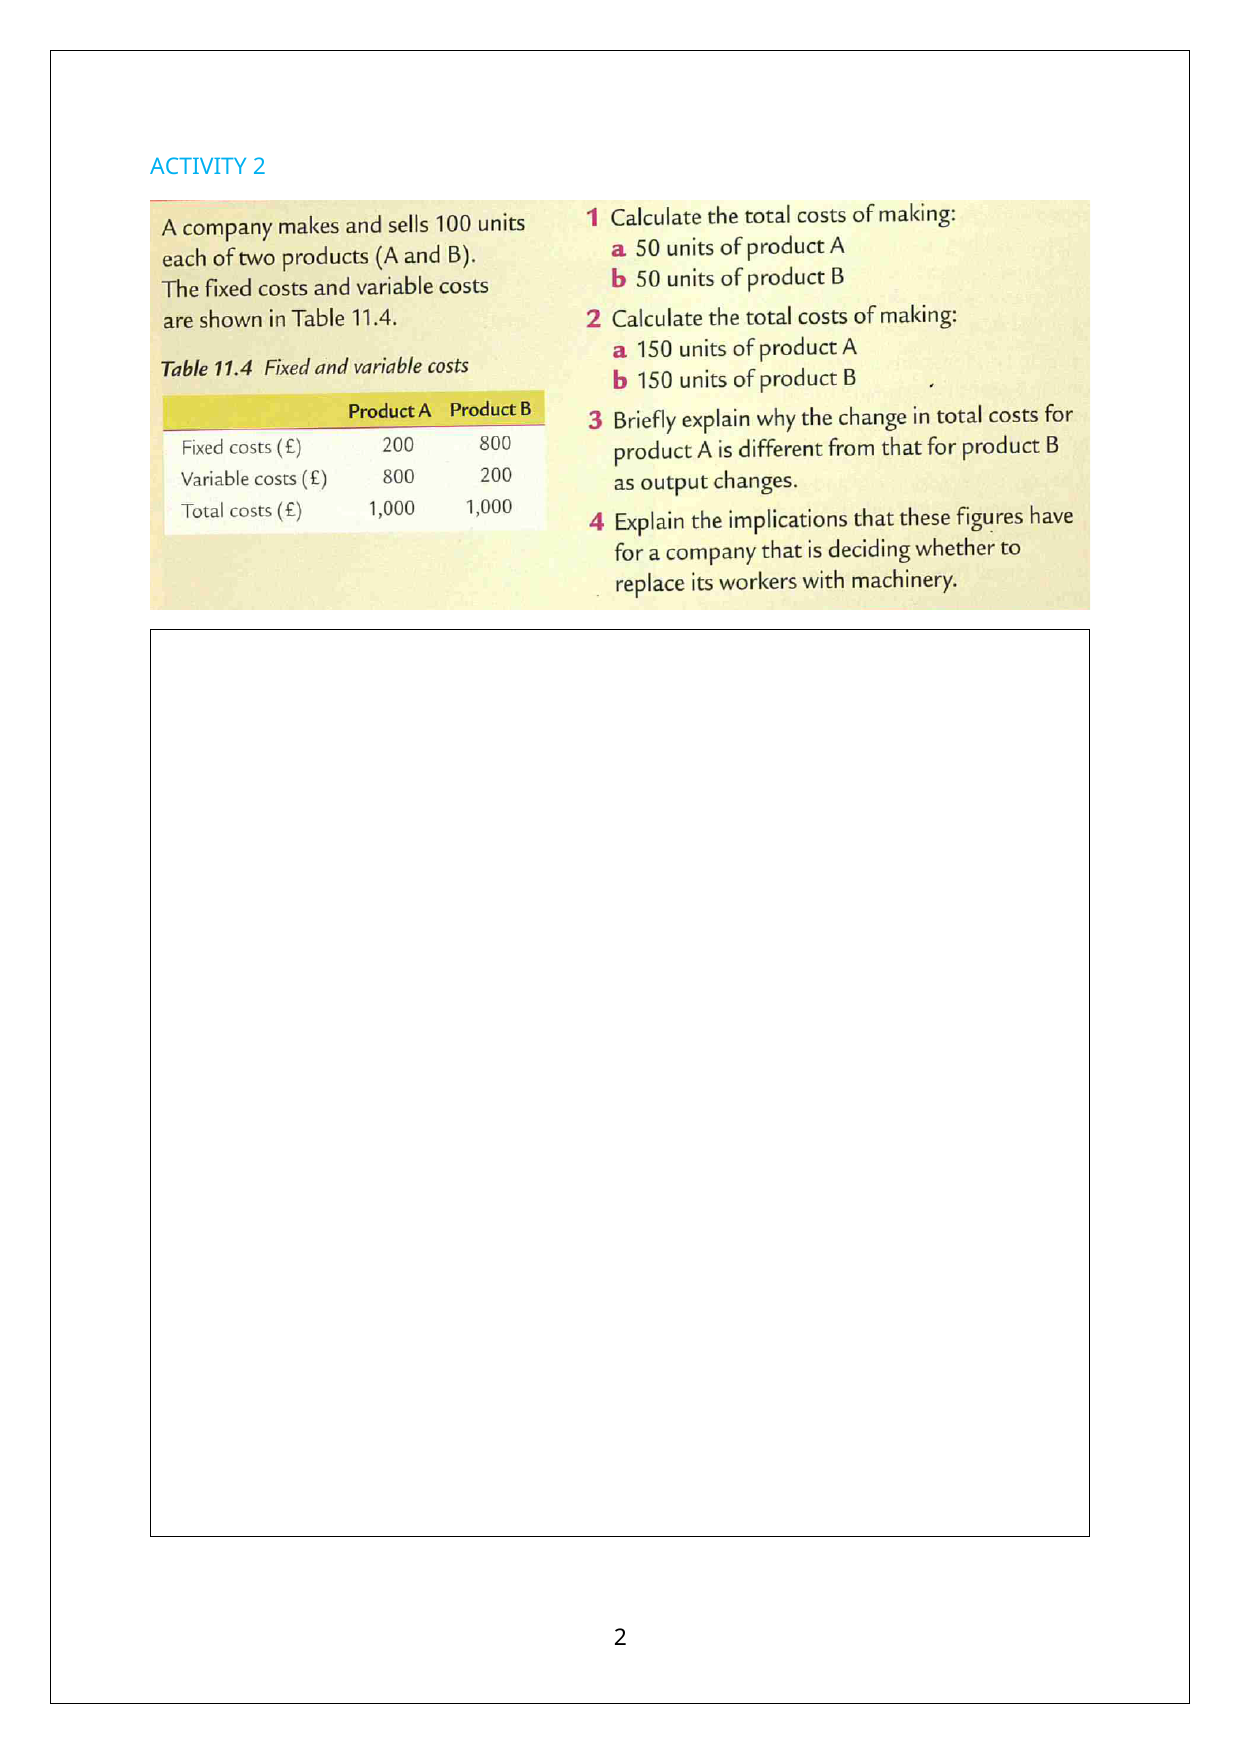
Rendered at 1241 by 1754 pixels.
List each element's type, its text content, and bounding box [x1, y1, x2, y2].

table_header [151, 630, 1089, 1536]
picture [150, 200, 1091, 610]
text ACTIVITY 2 [150, 150, 1090, 181]
